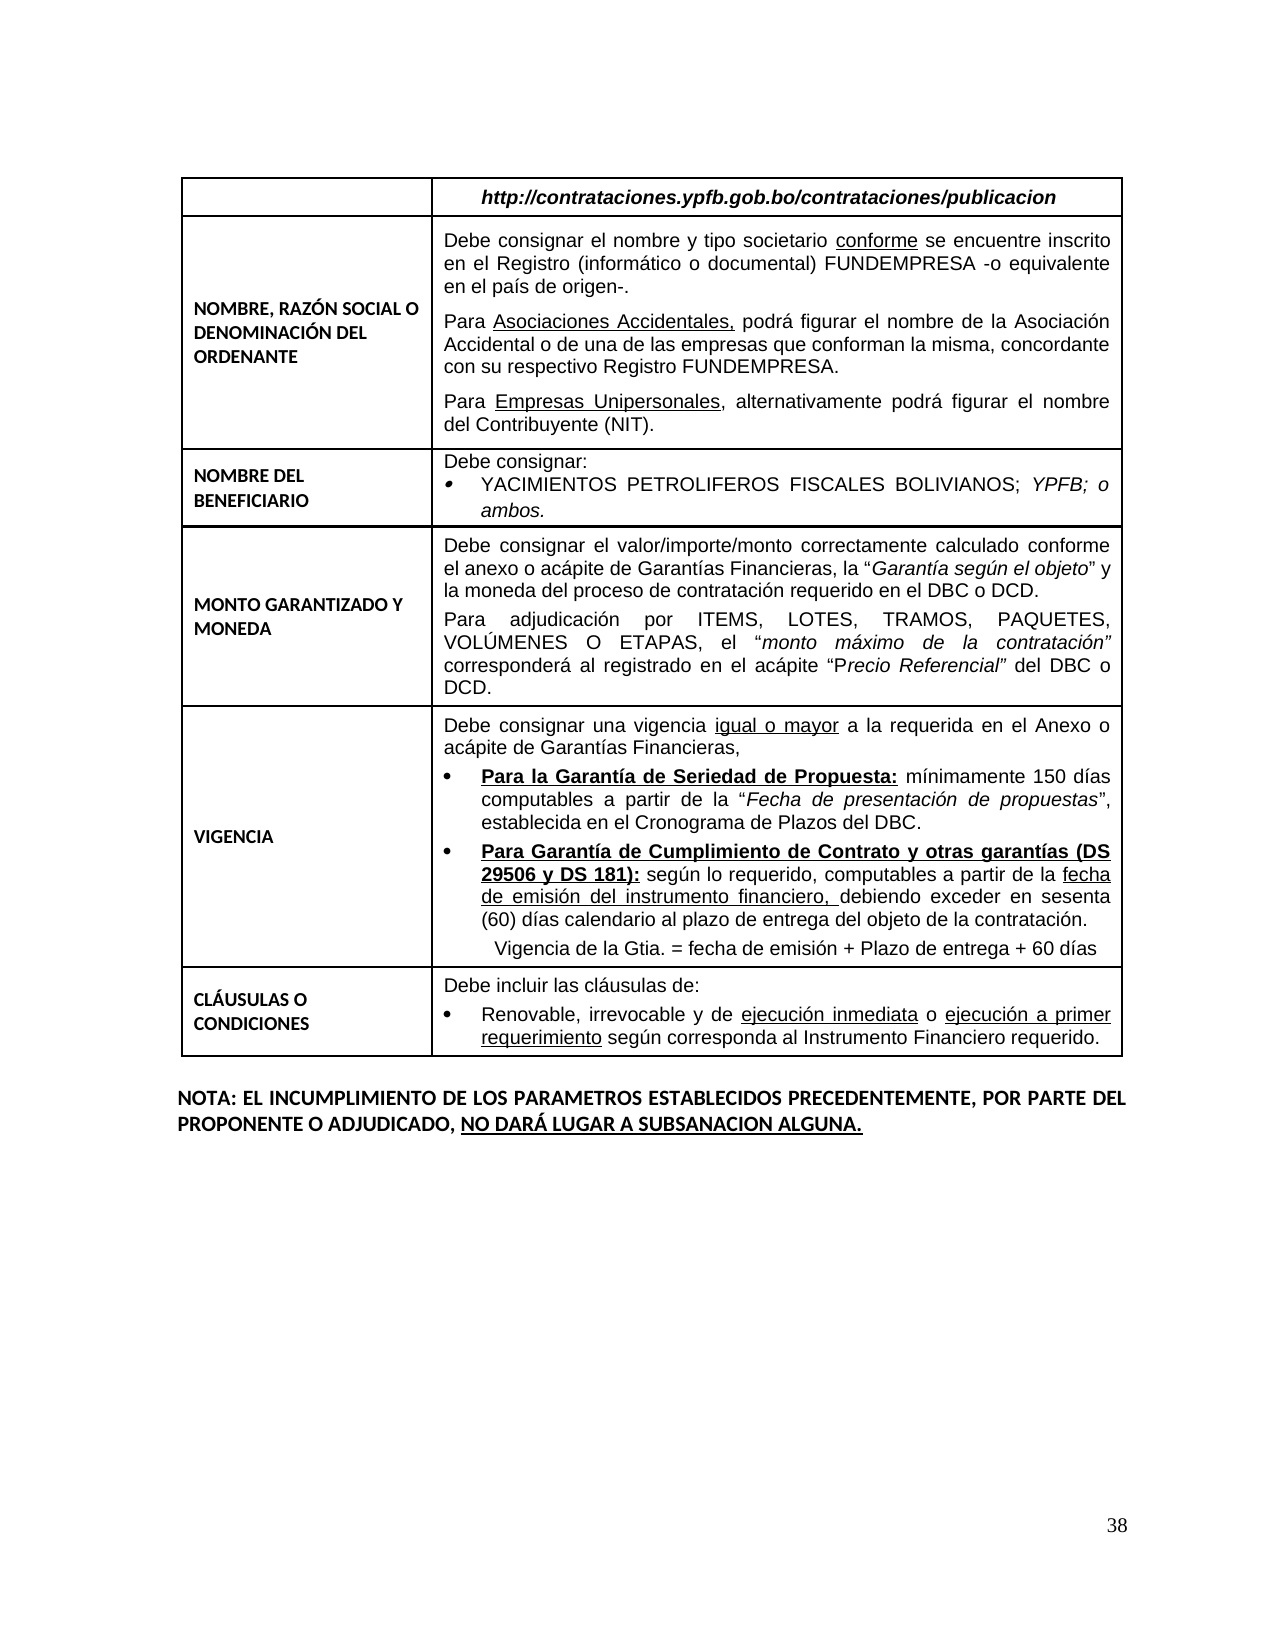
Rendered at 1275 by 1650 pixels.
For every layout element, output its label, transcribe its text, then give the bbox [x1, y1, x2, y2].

table_cell MONTO GARANTIZADO Y MONEDA [183, 528, 431, 705]
table_cell Debe consignar una vigencia igual o mayor a la requerida en el Anexo o acápite de Garantías Financieras, Para la Garantía de Seriedad de Propuesta: mínimamente 150 días computables a partir de la “Fecha de presentación de propuestas”, establecida en el Cronograma de Plazos del DBC. Para Garantía de Cumplimiento de Contrato y otras garantías (DS 29506 y DS 181): según lo requerido, computables a partir de la fecha de emisión del instrumento financiero, debiendo exceder en sesenta (60) días calendario al plazo de entrega del objeto de la contratación. Vigencia de la Gtia. = fecha de emisión + Plazo de entrega + 60 días [433, 707, 1121, 966]
table_cell NOMBRE DEL BENEFICIARIO [183, 450, 431, 525]
table_cell CLÁUSULAS O CONDICIONES [183, 968, 431, 1055]
table_cell VIGENCIA [183, 707, 431, 966]
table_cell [433, 179, 1121, 214]
table_cell Debe consignar el valor/importe/monto correctamente calculado conforme el anexo o acápite de Garantías Financieras, la “Garantía según el objeto” y la moneda del proceso de contratación requerido en el DBC o DCD. Para adjudicación por ITEMS, LOTES, TRAMOS, PAQUETES, VOLÚMENES O ETAPAS, el “monto máximo de la contratación” corresponderá al registrado en el acápite “Precio Referencial” del DBC o DCD. [433, 528, 1121, 705]
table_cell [183, 179, 431, 214]
table_cell NOMBRE, RAZÓN SOCIAL O DENOMINACIÓN DEL ORDENANTE [183, 217, 431, 448]
text NOTA: EL INCUMPLIMIENTO DE LOS PARAMETROS ESTABLECIDOS PRECEDENTEMENTE, POR PARTE DEL PROPONENTE O ADJUDICADO, NO DARÁ LUGAR A SUBSANACION ALGUNA. [177, 1084, 1127, 1137]
table_cell Debe consignar el nombre y tipo societario conforme se encuentre inscrito en el Registro (informático o documental) FUNDEMPRESA -o equivalente en el país de origen-. Para Asociaciones Accidentales, podrá figurar el nombre de la Asociación Accidental o de una de las empresas que conforman la misma, concordante con su respectivo Registro FUNDEMPRESA. Para Empresas Unipersonales, alternativamente podrá figurar el nombre del Contribuyente (NIT). [433, 217, 1121, 448]
table_cell Debe incluir las cláusulas de: Renovable, irrevocable y de ejecución inmediata o ejecución a primer requerimiento según corresponda al Instrumento Financiero requerido. [433, 968, 1121, 1055]
table_cell Debe consignar: YACIMIENTOS PETROLIFEROS FISCALES BOLIVIANOS; YPFB; o ambos. [433, 450, 1121, 525]
